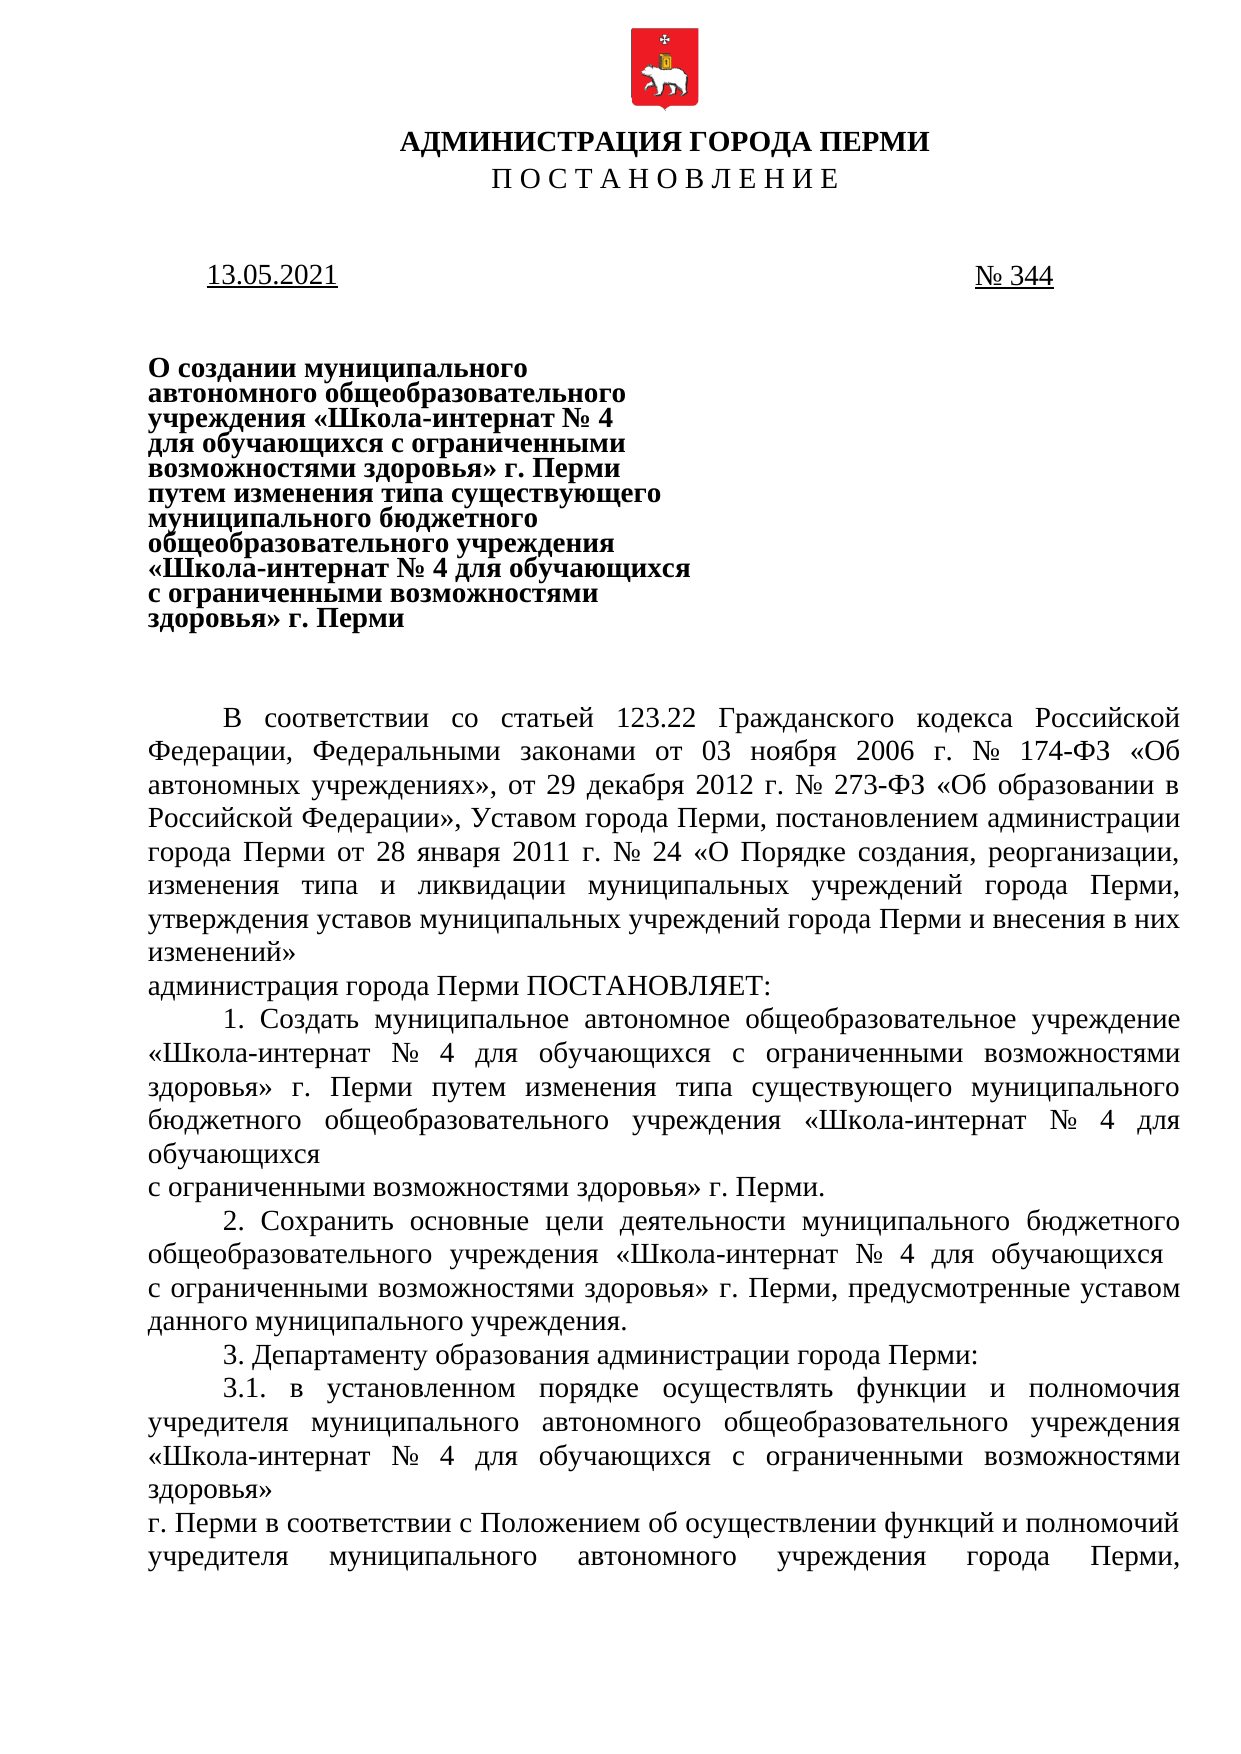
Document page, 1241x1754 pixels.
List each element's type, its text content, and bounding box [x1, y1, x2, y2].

text администрация города Перми ПОСТАНОВЛЯЕТ: [148, 968, 1181, 1002]
title с ограниченными возможностями [148, 583, 1181, 608]
title для обучающихся с ограниченными [148, 433, 1181, 458]
text 3. Департаменту образования администрации города Перми: [148, 1337, 1181, 1371]
title учреждения «Школа-интернат № 4 [148, 408, 1181, 433]
title автономного общеобразовательного [148, 383, 1181, 408]
title О создании муниципального [148, 358, 1181, 383]
title общеобразовательного учреждения [148, 533, 1181, 558]
text 1. Создать муниципальное автономное общеобразовательное учреждение «Школа-интернат № 4 для обучающихся с ограниченными возможностями здоровья» г. Перми путем изменения типа существующего муниципального бюджетного общеобразовательного учреждения «Школа-интернат № 4 для обучающихся с ограниченными возможностями здоровья» г. Перми. [148, 1002, 1181, 1203]
text В соответствии со статьей 123.22 Гражданского кодекса Российской Федерации, Федеральными законами от 03 ноября 2006 г. № 174-ФЗ «Об автономных учреждениях», от 29 декабря 2012 г. № 273-ФЗ «Об образовании в Российской Федерации», Уставом города Перми, постановлением администрации города Перми от 28 января 2011 г. № 24 «О Порядке создания, реорганизации, изменения типа и ликвидации муниципальных учреждений города Перми, утверждения уставов муниципальных учреждений города Перми и внесения в них изменений» [148, 700, 1181, 968]
title здоровья» г. Перми [148, 608, 1181, 633]
picture [631, 28, 699, 110]
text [148, 1371, 1181, 1572]
title муниципального бюджетного [148, 508, 1181, 533]
text 2. Сохранить основные цели деятельности муниципального бюджетного общеобразовательного учреждения «Школа-интернат № 4 для обучающихся с ограниченными возможностями здоровья» г. Перми, предусмотренные уставом данного муниципального учреждения. [148, 1203, 1181, 1337]
title возможностями здоровья» г. Перми [148, 458, 1181, 483]
title путем изменения типа существующего [148, 483, 1181, 508]
title «Школа-интернат № 4 для обучающихся [148, 558, 1181, 583]
